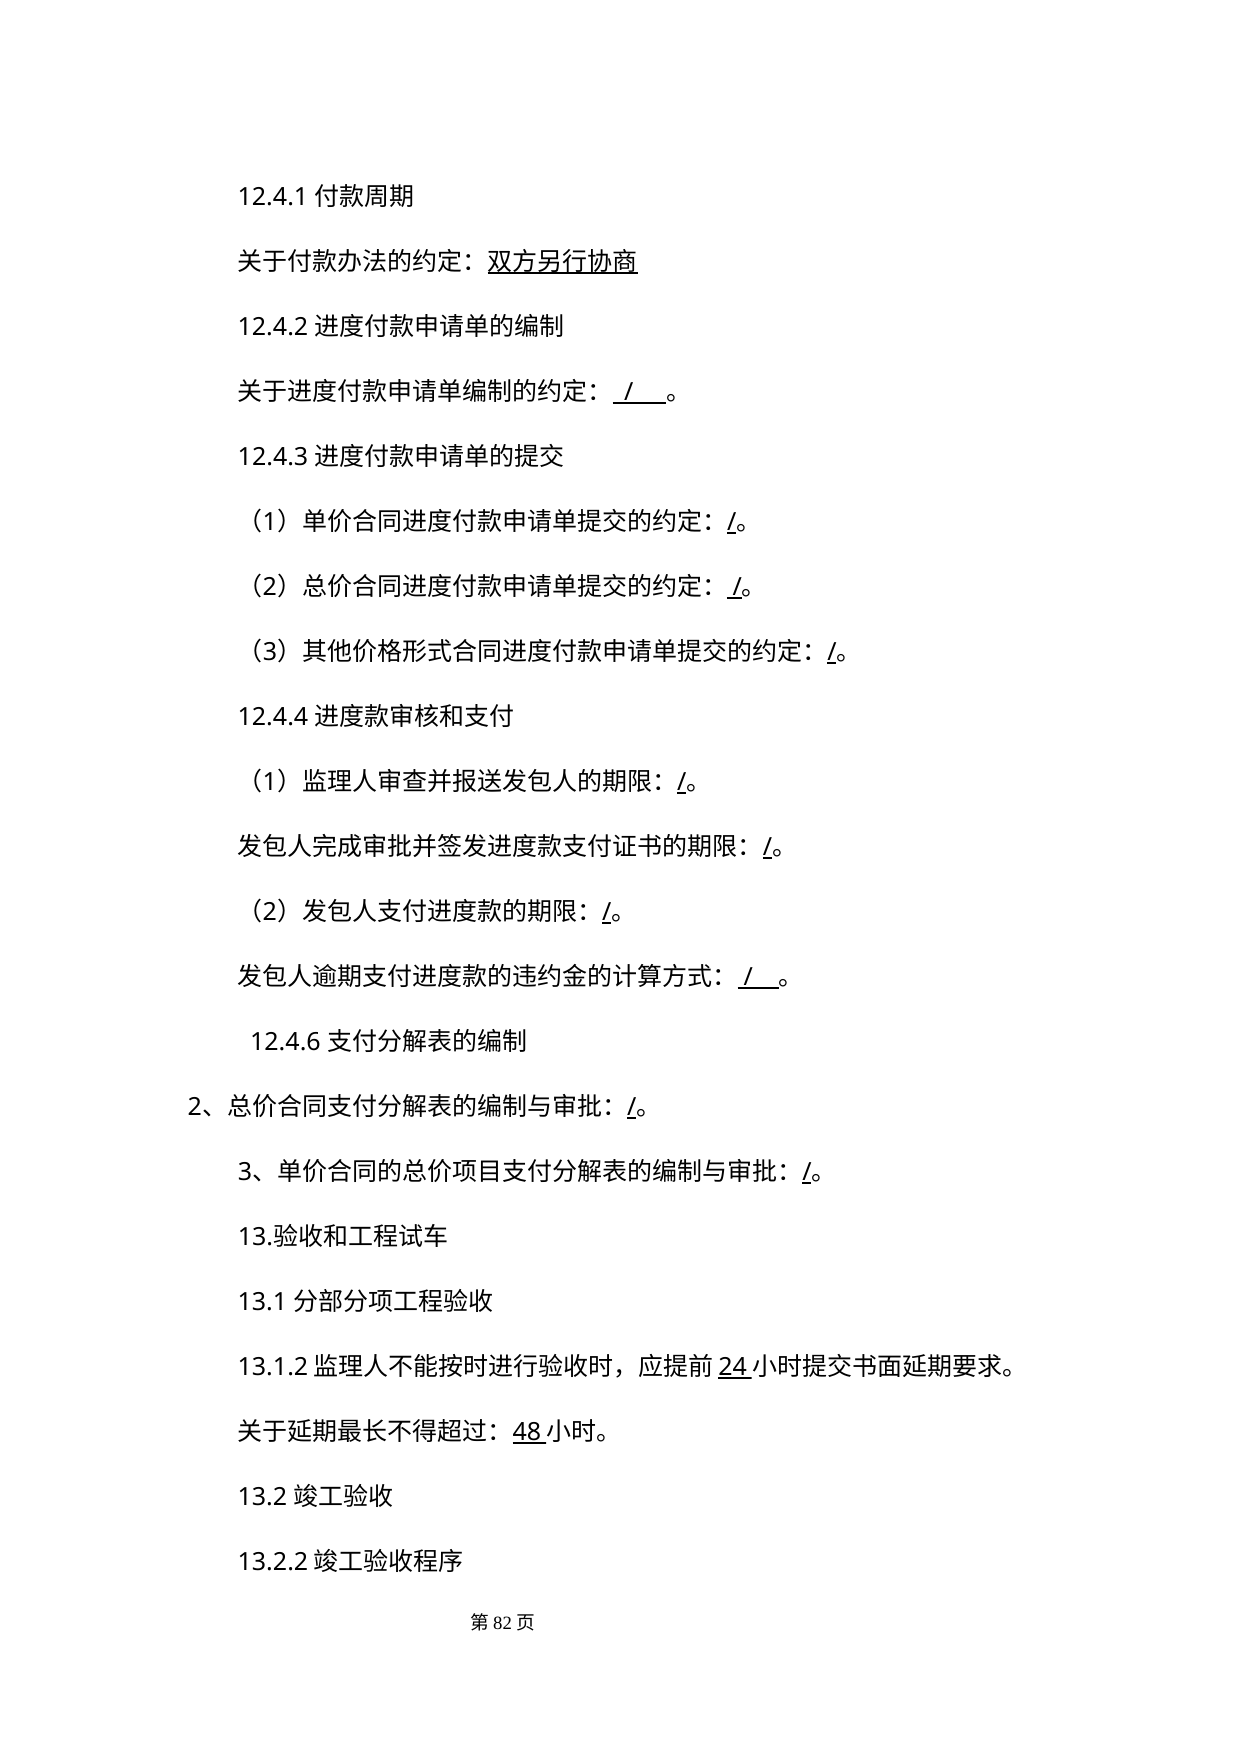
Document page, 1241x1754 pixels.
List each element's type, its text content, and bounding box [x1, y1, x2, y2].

text 关于延期最长不得超过：48小时。 [187, 1397, 1053, 1462]
text （2）总价合同进度付款申请单提交的约定： /。 [187, 552, 1053, 617]
text （2）发包人支付进度款的期限：/。 [187, 877, 1053, 942]
text 3、单价合同的总价项目支付分解表的编制与审批：/。 [187, 1137, 1053, 1202]
text 13.2.2竣工验收程序 [187, 1527, 1053, 1592]
text （3）其他价格形式合同进度付款申请单提交的约定：/。 [187, 617, 1053, 682]
text 12.4.1 付款周期 [187, 162, 1053, 227]
text 13.2 竣工验收 [187, 1462, 1053, 1527]
text 关于进度付款申请单编制的约定： / 。 [187, 357, 1053, 422]
text 发包人逾期支付进度款的违约金的计算方式： / 。 [187, 942, 1053, 1007]
text 12.4.3 进度付款申请单的提交 [187, 422, 1053, 487]
text 13.1.2监理人不能按时进行验收时，应提前24小时提交书面延期要求。 [187, 1332, 1053, 1397]
text 12.4.2 进度付款申请单的编制 [187, 292, 1053, 357]
text （1）单价合同进度付款申请单提交的约定：/。 [187, 487, 1053, 552]
text 2、总价合同支付分解表的编制与审批：/。 [187, 1072, 1053, 1137]
text 发包人完成审批并签发进度款支付证书的期限：/。 [187, 812, 1053, 877]
text 12.4.6 支付分解表的编制 [187, 1007, 1053, 1072]
text 关于付款办法的约定：双方另行协商 [187, 227, 1053, 292]
text 13.验收和工程试车 [187, 1202, 1053, 1267]
text （1）监理人审查并报送发包人的期限：/。 [187, 747, 1053, 812]
text 13.1 分部分项工程验收 [187, 1267, 1053, 1332]
text 12.4.4 进度款审核和支付 [187, 682, 1053, 747]
